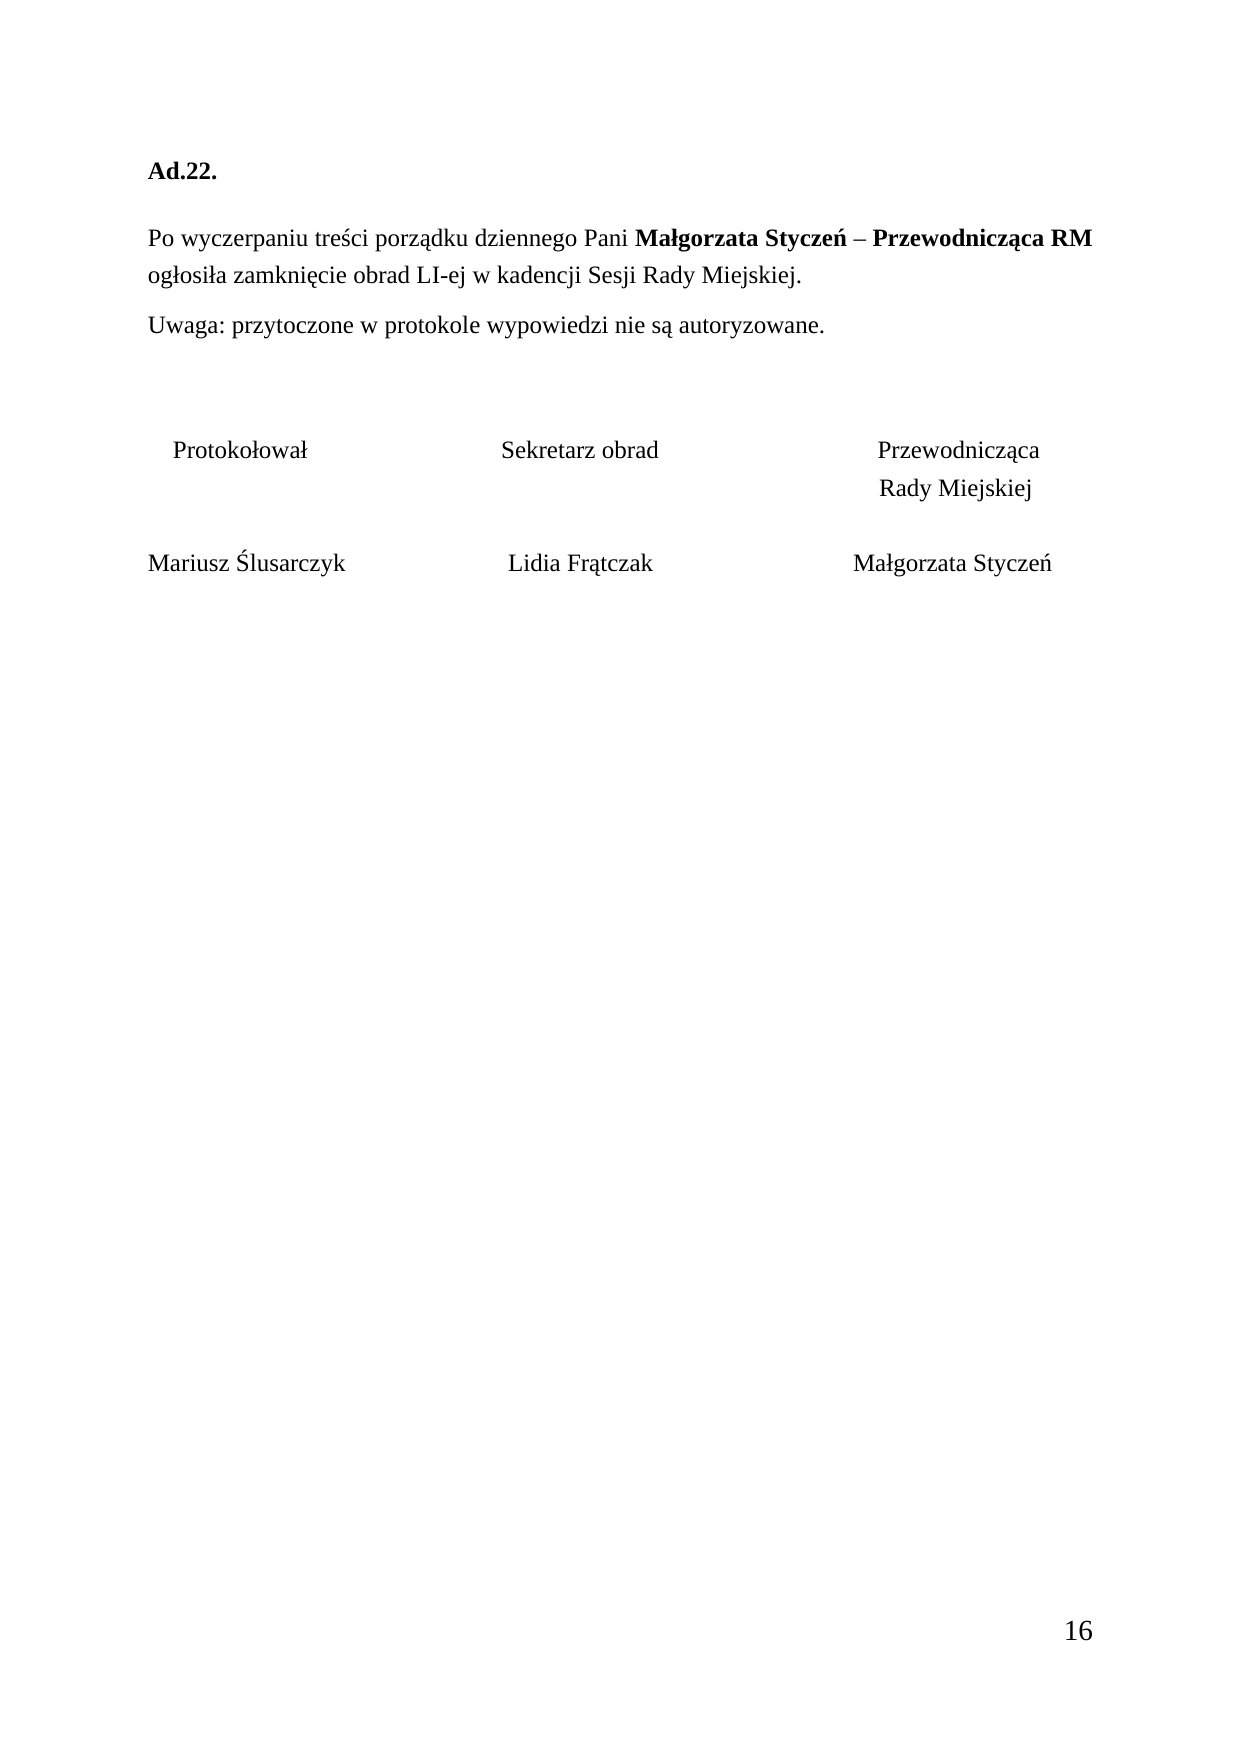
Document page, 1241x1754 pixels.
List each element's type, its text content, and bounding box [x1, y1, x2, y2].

list Mariusz Ślusarczyk Lidia Frątczak Małgorzata Styczeń [148, 539, 1093, 576]
list Protokołował Sekretarz obrad Przewodnicząca [148, 426, 1093, 464]
list Rady Miejskiej [148, 464, 1093, 501]
list Ad.22. [148, 148, 1093, 185]
list Uwaga: przytoczone w protokole wypowiedzi nie są autoryzowane. [148, 301, 1093, 339]
list Po wyczerpaniu treści porządku dziennego Pani Małgorzata Styczeń – Przewodnicząca RM ogłosiła zamknięcie obrad LI-ej w kadencji Sesji Rady Miejskiej. [148, 214, 1093, 289]
